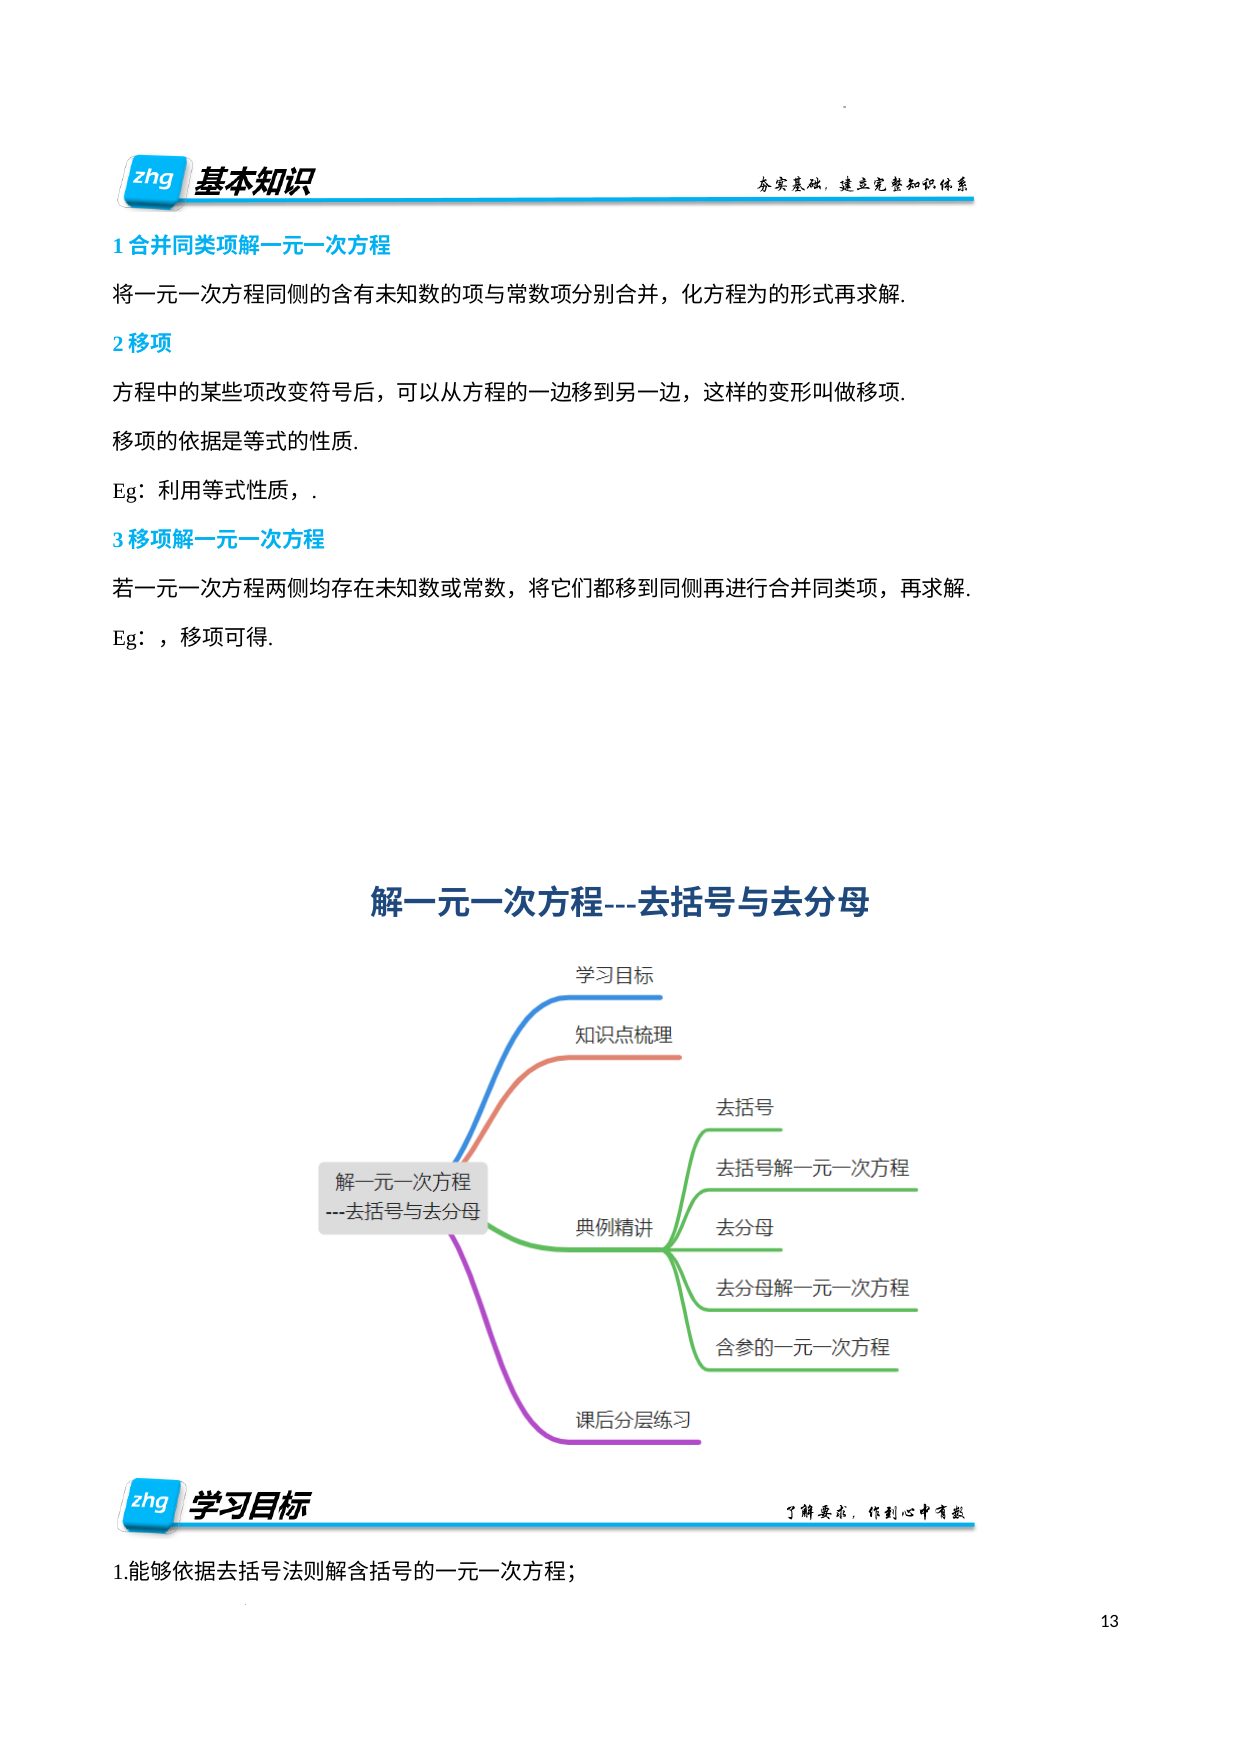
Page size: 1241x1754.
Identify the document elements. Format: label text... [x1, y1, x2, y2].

picture [112, 151, 978, 212]
text 1 合并同类项解一元一次方程 [112, 228, 1128, 261]
text 移项的依据是等式的性质. [112, 424, 1128, 457]
text 2 移项 [112, 326, 1128, 359]
text 若一元一次方程两侧均存在未知数或常数，将它们都移到同侧再进行合并同类项，再求解. [112, 571, 1128, 604]
picture [312, 959, 929, 1452]
text 3 移项解一元一次方程 [112, 522, 1128, 555]
text Eg：利用等式性质，. [112, 473, 1128, 506]
picture [112, 1475, 983, 1539]
text 解一元一次方程---去括号与去分母 [112, 867, 1128, 933]
text 1.能够依据去括号法则解含括号的一元一次方程； [112, 1553, 1128, 1586]
text Eg：，移项可得. [112, 619, 1128, 653]
text 将一元一次方程同侧的含有未知数的项与常数项分别合并，化方程为的形式再求解. [112, 277, 1128, 310]
text 方程中的某些项改变符号后，可以从方程的一边移到另一边，这样的变形叫做移项. [112, 375, 1128, 408]
